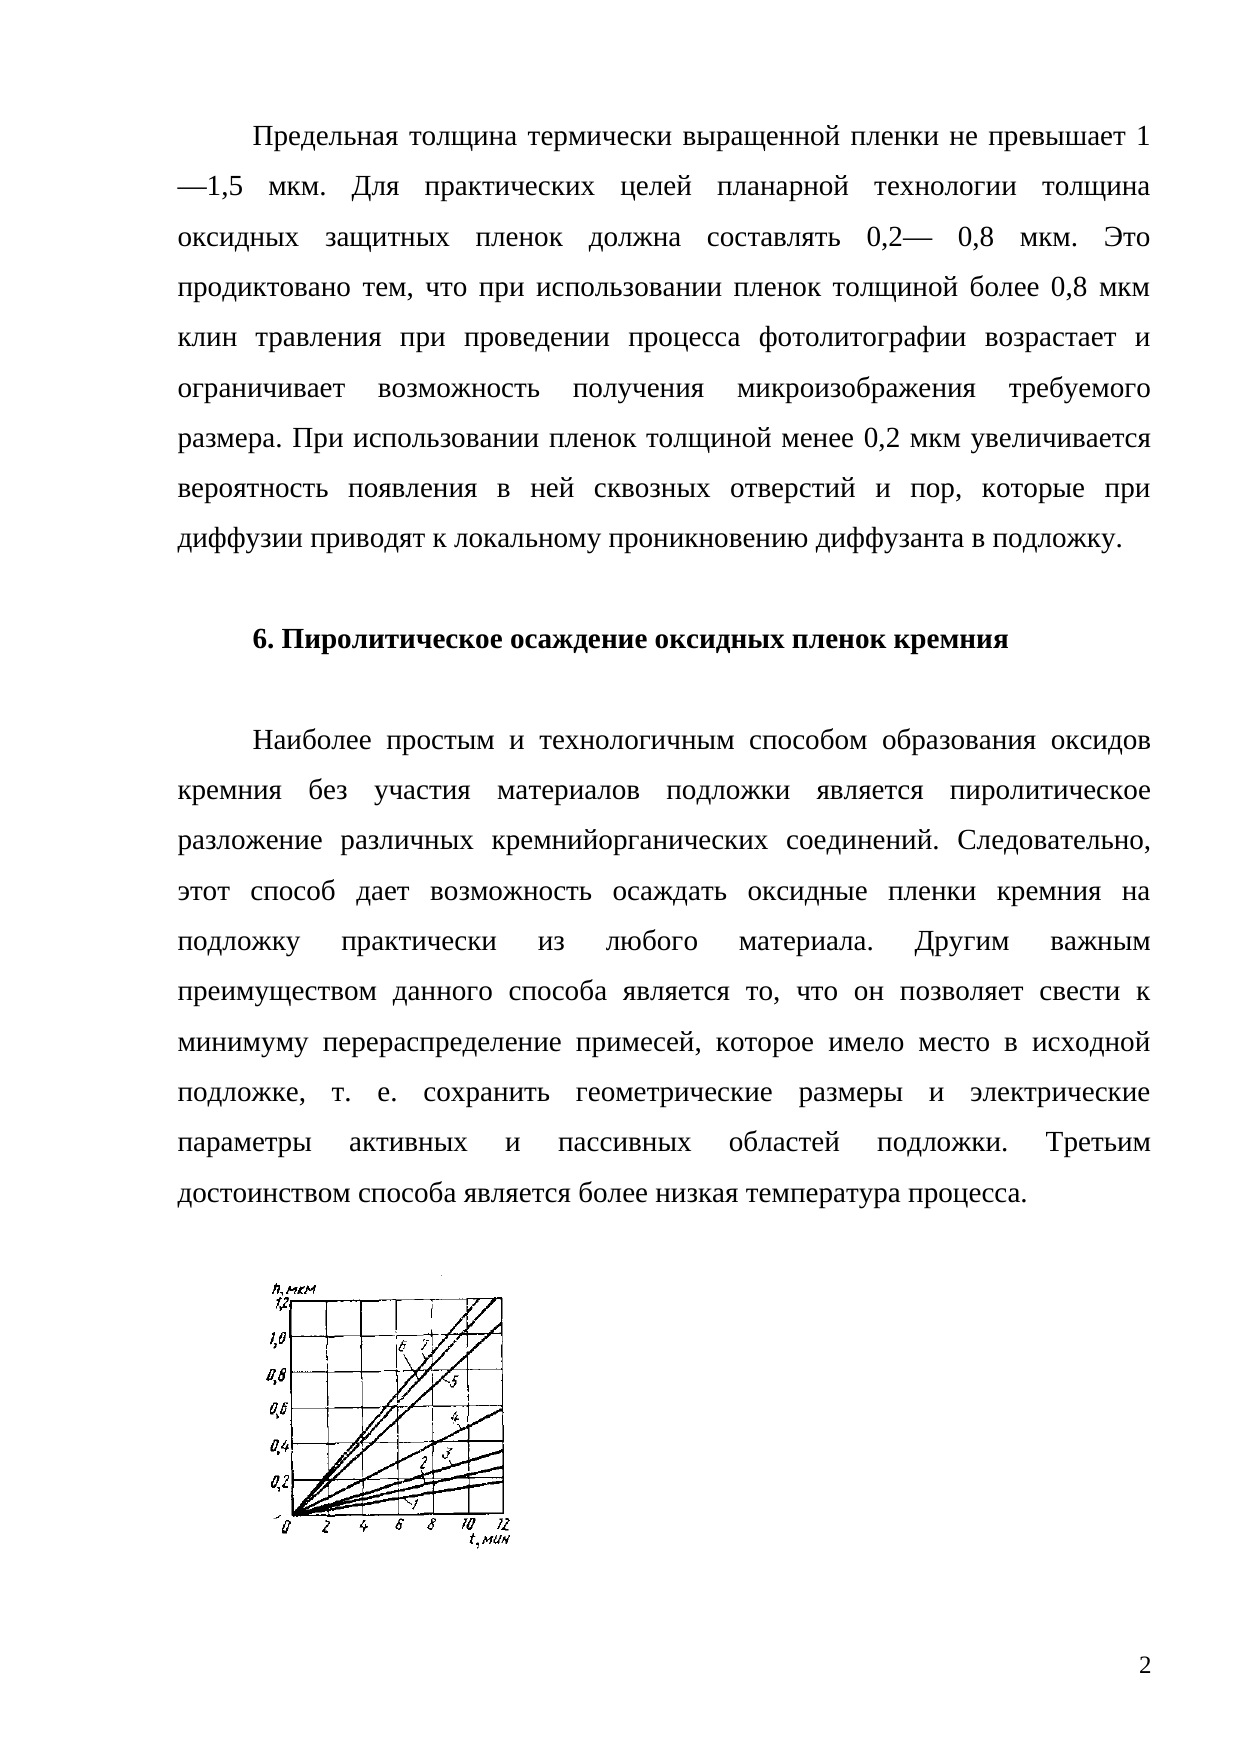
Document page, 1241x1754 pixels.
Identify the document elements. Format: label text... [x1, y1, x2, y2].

text 6. Пиролитическое осаждение оксидных пленок кремния [177, 621, 1152, 655]
text Предельная толщина термически выращенной пленки не превышает 1 —1,5 мкм. Для практических целей планарной технологии толщина оксидных защитных пленок должна составлять 0,2— 0,8 мкм. Это продиктовано тем, что при использовании пленок толщиной более 0,8 мкм клин травления при проведении процесса фотолитографии возрастает и ограничивает возможность получения микроизображения требуемого размера. При использовании пленок толщиной менее 0,2 мкм увеличивается вероятность появления в ней сквозных отверстий и пор, которые при диффузии приводят к локальному проникновению диффузанта в подложку. [177, 118, 1152, 554]
picture [252, 1275, 518, 1555]
text Наиболее простым и технологичным способом образования оксидов кремния без участия материалов подложки является пиролитическое разложение различных кремнийорганических соединений. Следовательно, этот способ дает возможность осаждать оксидные пленки кремния на подложку практически из любого материала. Другим важным преимуществом данного способа является то, что он позволяет свести к минимуму перераспределение примесей, которое имело место в исходной подложке, т. е. сохранить геометрические размеры и электрические параметры активных и пассивных областей подложки. Третьим достоинством способа является более низкая температура процесса. [177, 722, 1152, 1208]
